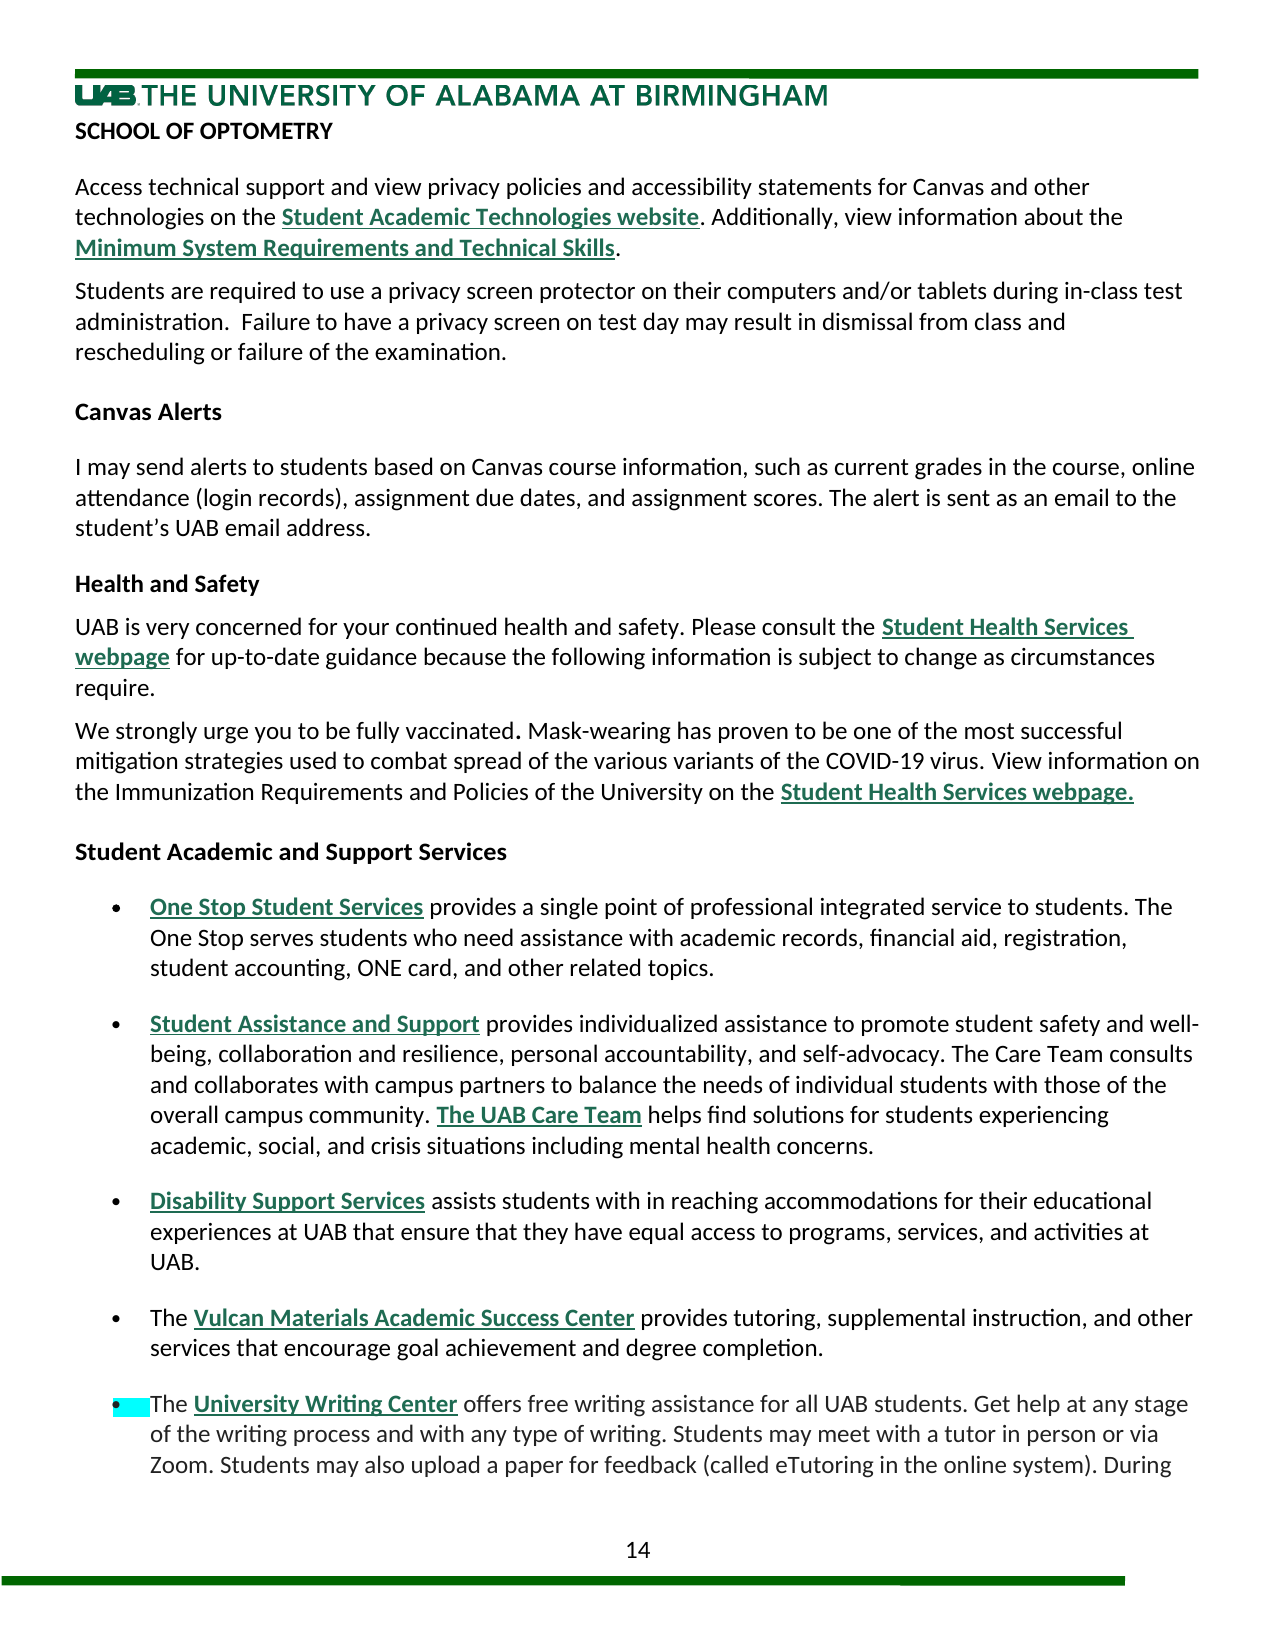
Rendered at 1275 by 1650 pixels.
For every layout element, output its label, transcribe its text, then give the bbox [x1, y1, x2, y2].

list One Stop Student Services provides a single point of professional integrated service to students. The One Stop serves students who need assistance with academic records, financial aid, registration, student accounting, ONE card, and other related topics. [112, 891, 1200, 983]
text We strongly urge you to be fully vaccinated. Mask-wearing has proven to be one of the most successful mitigation strategies used to combat spread of the various variants of the COVID-19 virus. View information on the Immunization Requirements and Policies of the University on the Student Health Services webpage. [75, 715, 1200, 807]
text I may send alerts to students based on Canvas course information, such as current grades in the course, online attendance (login records), assignment due dates, and assignment scores. The alert is sent as an email to the student’s UAB email address. [75, 451, 1200, 543]
list Student Assistance and Support provides individualized assistance to promote student safety and well-being, collaboration and resilience, personal accountability, and self-advocacy. The Care Team consults and collaborates with campus partners to balance the needs of individual students with those of the overall campus community. The UAB Care Team helps find solutions for students experiencing academic, social, and crisis situations including mental health concerns. [112, 1008, 1200, 1160]
list Disability Support Services assists students with in reaching accommodations for their educational experiences at UAB that ensure that they have equal access to programs, services, and activities at UAB. [112, 1185, 1200, 1277]
text Student Academic and Support Services [75, 836, 1200, 866]
text Access technical support and view privacy policies and accessibility statements for Canvas and other technologies on the Student Academic Technologies website. Additionally, view information about the Minimum System Requirements and Technical Skills. [75, 171, 1200, 263]
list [112, 1388, 1200, 1479]
list The Vulcan Materials Academic Success Center provides tutoring, supplemental instruction, and other services that encourage goal achievement and degree completion. [112, 1302, 1200, 1363]
text Canvas Alerts [75, 396, 1200, 426]
text UAB is very concerned for your continued health and safety. Please consult the Student Health Services webpage for up-to-date guidance because the following information is subject to change as circumstances require. [75, 611, 1200, 702]
text Health and Safety [75, 568, 1200, 598]
text Students are required to use a privacy screen protector on their computers and/or tablets during in-class test administration. Failure to have a privacy screen on test day may result in dismissal from class and rescheduling or failure of the examination. [75, 275, 1200, 367]
picture [75, 85, 827, 106]
